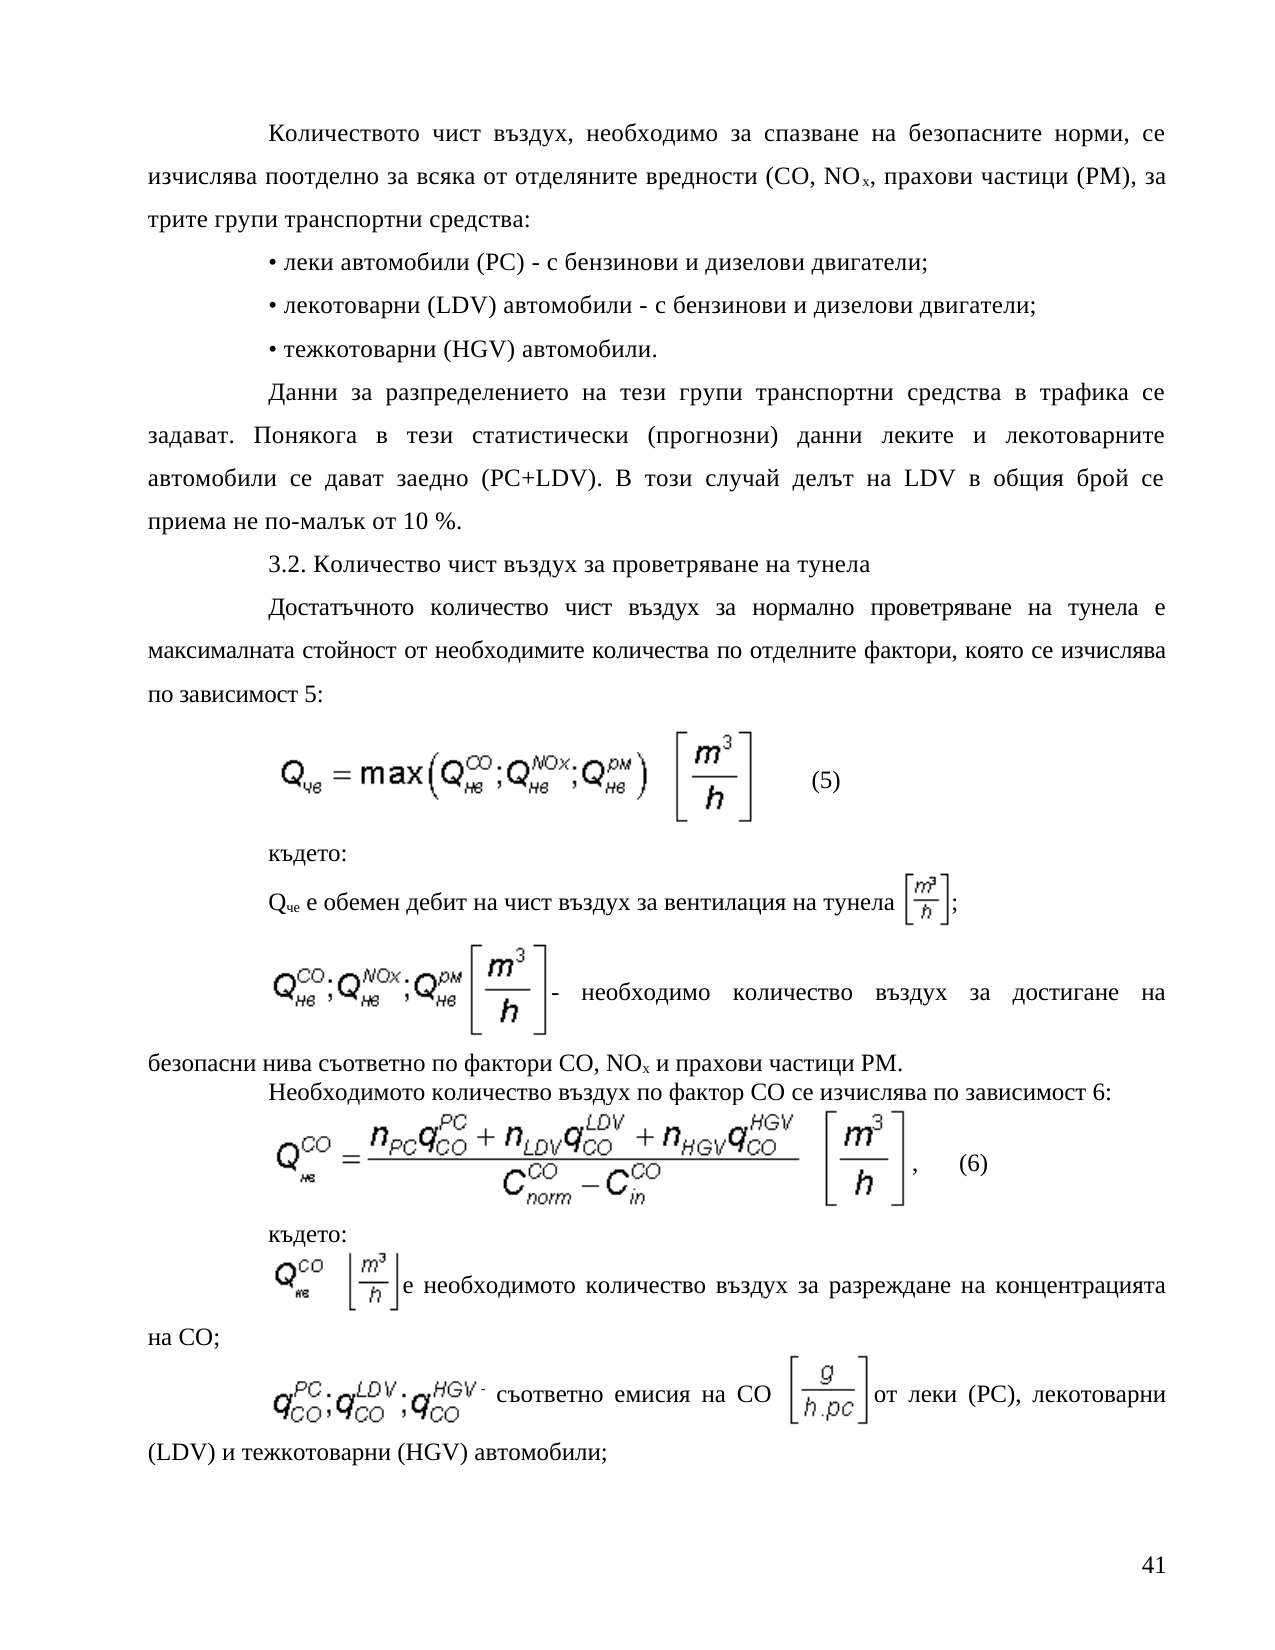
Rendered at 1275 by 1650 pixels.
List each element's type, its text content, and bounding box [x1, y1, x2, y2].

picture [268, 1247, 403, 1317]
text Количеството чист въздух, необходимо за спазване на безопасните норми, се изчислява поотделно за всяка от отделяните вредности (CO, NOx, прахови частици (РМ), за трите групи транспортни средства: [148, 118, 1167, 233]
picture [268, 935, 551, 1043]
picture [901, 867, 952, 930]
picture [268, 721, 758, 833]
text където: [148, 838, 1167, 867]
text - необходимо количество въздух за достигане на безопасни нива съответно по фактори CO, NOx и прахови частици PM. [148, 935, 1167, 1077]
picture [268, 1105, 912, 1214]
text - съответно емисия на СО от леки (PC), лекотоварни (LDV) и тежкотоварни (HGV) автомобили; [148, 1351, 1167, 1466]
text където: [148, 1219, 1167, 1248]
text • лекотоварни (LDV) автомобили - с бензинови и дизелови двигатели; [148, 291, 1167, 319]
text Данни за разпределението на тези групи транспортни средства в трафика се задават. Понякога в тези статистически (прогнозни) данни леките и лекотоварните автомобили се дават заедно (PC+LDV). В този случай делът на LDV в общия брой се приема не по-малък от 10 %. [148, 377, 1167, 535]
text Необходимото количество въздух по фактор СО се изчислява по зависимост 6: [148, 1077, 1167, 1106]
text 3.2. Количество чист въздух за проветряване на тунела [148, 549, 1167, 578]
text • тежкотоварни (HGV) автомобили. [148, 334, 1167, 362]
picture [268, 1369, 481, 1432]
picture [783, 1350, 874, 1432]
text е необходимото количество въздух за разреждане на концентрацията на СО; [148, 1248, 1167, 1351]
text Qче е обемен дебит на чист въздух за вентилация на тунела ; [148, 867, 1167, 935]
text • леки автомобили (PC) - с бензинови и дизелови двигатели; [148, 247, 1167, 276]
text Достатъчното количество чист въздух за нормално проветряване на тунела е максималната стойност от необходимите количества по отделните фактори, която се изчислява по зависимост 5: [148, 592, 1167, 707]
